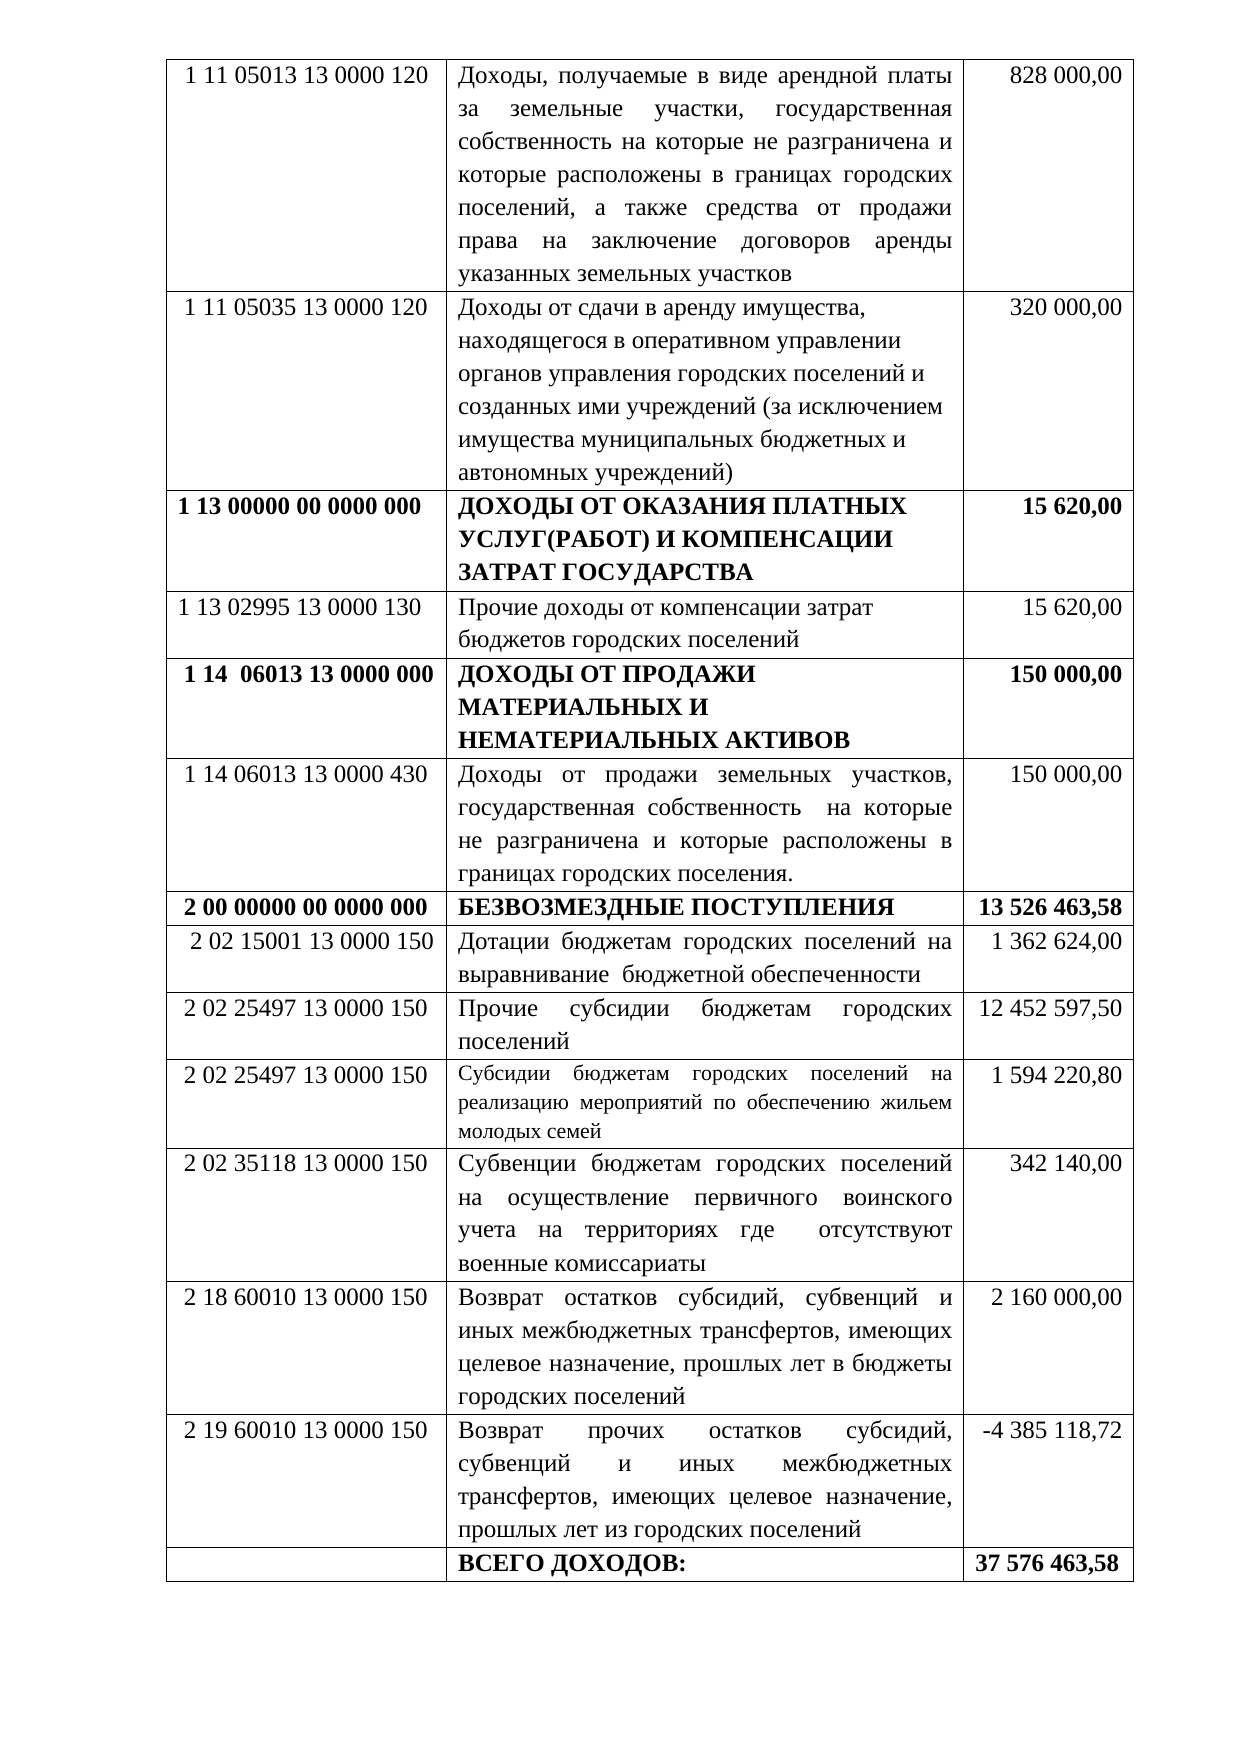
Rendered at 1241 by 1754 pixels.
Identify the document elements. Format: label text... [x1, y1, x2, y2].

table_cell 12 452 597,50 [964, 993, 1133, 1059]
table_cell 1 14 06013 13 0000 430 [167, 759, 446, 891]
table_cell Доходы от продажи земельных участков, государственная собственность на которые не разграничена и которые расположены в границах городских поселения. [447, 759, 963, 891]
table_cell Прочие доходы от компенсации затрат бюджетов городских поселений [447, 592, 963, 658]
table_cell 1 594 220,80 [964, 1060, 1133, 1147]
table_cell 1 11 05013 13 0000 120 [167, 60, 446, 291]
table_cell 1 362 624,00 [964, 926, 1133, 992]
table_cell 2 19 60010 13 0000 150 [167, 1415, 446, 1547]
table_cell 1 13 00000 00 0000 000 [167, 491, 446, 591]
table_cell 2 160 000,00 [964, 1282, 1133, 1414]
table_cell 828 000,00 [964, 60, 1133, 291]
table_cell 2 18 60010 13 0000 150 [167, 1282, 446, 1414]
table_cell [167, 1548, 446, 1581]
table_cell Возврат прочих остатков субсидий, субвенций и иных межбюджетных трансфертов, имеющих целевое назначение, прошлых лет из городских поселений [447, 1415, 963, 1547]
table_cell 2 02 25497 13 0000 150 [167, 993, 446, 1059]
table_cell 150 000,00 [964, 759, 1133, 891]
table_cell Субсидии бюджетам городских поселений на реализацию мероприятий по обеспечению жильем молодых семей [447, 1060, 963, 1147]
table_cell ДОХОДЫ ОТ ПРОДАЖИ МАТЕРИАЛЬНЫХ И НЕМАТЕРИАЛЬНЫХ АКТИВОВ [447, 659, 963, 758]
table_cell Доходы от сдачи в аренду имущества, находящегося в оперативном управлении органов управления городских поселений и созданных ими учреждений (за исключением имущества муниципальных бюджетных и автономных учреждений) [447, 292, 963, 490]
table_cell 2 02 35118 13 0000 150 [167, 1149, 446, 1281]
table_cell 342 140,00 [964, 1149, 1133, 1281]
table_cell 2 02 25497 13 0000 150 [167, 1060, 446, 1147]
table_cell Доходы, получаемые в виде арендной платы за земельные участки, государственная собственность на которые не разграничена и которые расположены в границах городских поселений, а также средства от продажи права на заключение договоров аренды указанных земельных участков [447, 60, 963, 291]
table_cell БЕЗВОЗМЕЗДНЫЕ ПОСТУПЛЕНИЯ [447, 892, 963, 925]
table_cell 1 11 05035 13 0000 120 [167, 292, 446, 490]
table_cell 320 000,00 [964, 292, 1133, 490]
table_cell Возврат остатков субсидий, субвенций и иных межбюджетных трансфертов, имеющих целевое назначение, прошлых лет в бюджеты городских поселений [447, 1282, 963, 1414]
table_cell Дотации бюджетам городских поселений на выравнивание бюджетной обеспеченности [447, 926, 963, 992]
table_cell 2 00 00000 00 0000 000 [167, 892, 446, 925]
table_cell 150 000,00 [964, 659, 1133, 758]
table_cell Прочие субсидии бюджетам городских поселений [447, 993, 963, 1059]
table_cell 15 620,00 [964, 592, 1133, 658]
table_cell Субвенции бюджетам городских поселений на осуществление первичного воинского учета на территориях где отсутствуют военные комиссариаты [447, 1149, 963, 1281]
table_cell 15 620,00 [964, 491, 1133, 591]
table_cell ДОХОДЫ ОТ ОКАЗАНИЯ ПЛАТНЫХ УСЛУГ(РАБОТ) И КОМПЕНСАЦИИ ЗАТРАТ ГОСУДАРСТВА [447, 491, 963, 591]
table_cell -4 385 118,72 [964, 1415, 1133, 1547]
table_cell ВСЕГО ДОХОДОВ: [447, 1548, 963, 1581]
table_cell 13 526 463,58 [964, 892, 1133, 925]
table_cell 37 576 463,58 [964, 1548, 1133, 1581]
table_cell 2 02 15001 13 0000 150 [167, 926, 446, 992]
table_cell 1 13 02995 13 0000 130 [167, 592, 446, 658]
table_cell 1 14 06013 13 0000 000 [167, 659, 446, 758]
